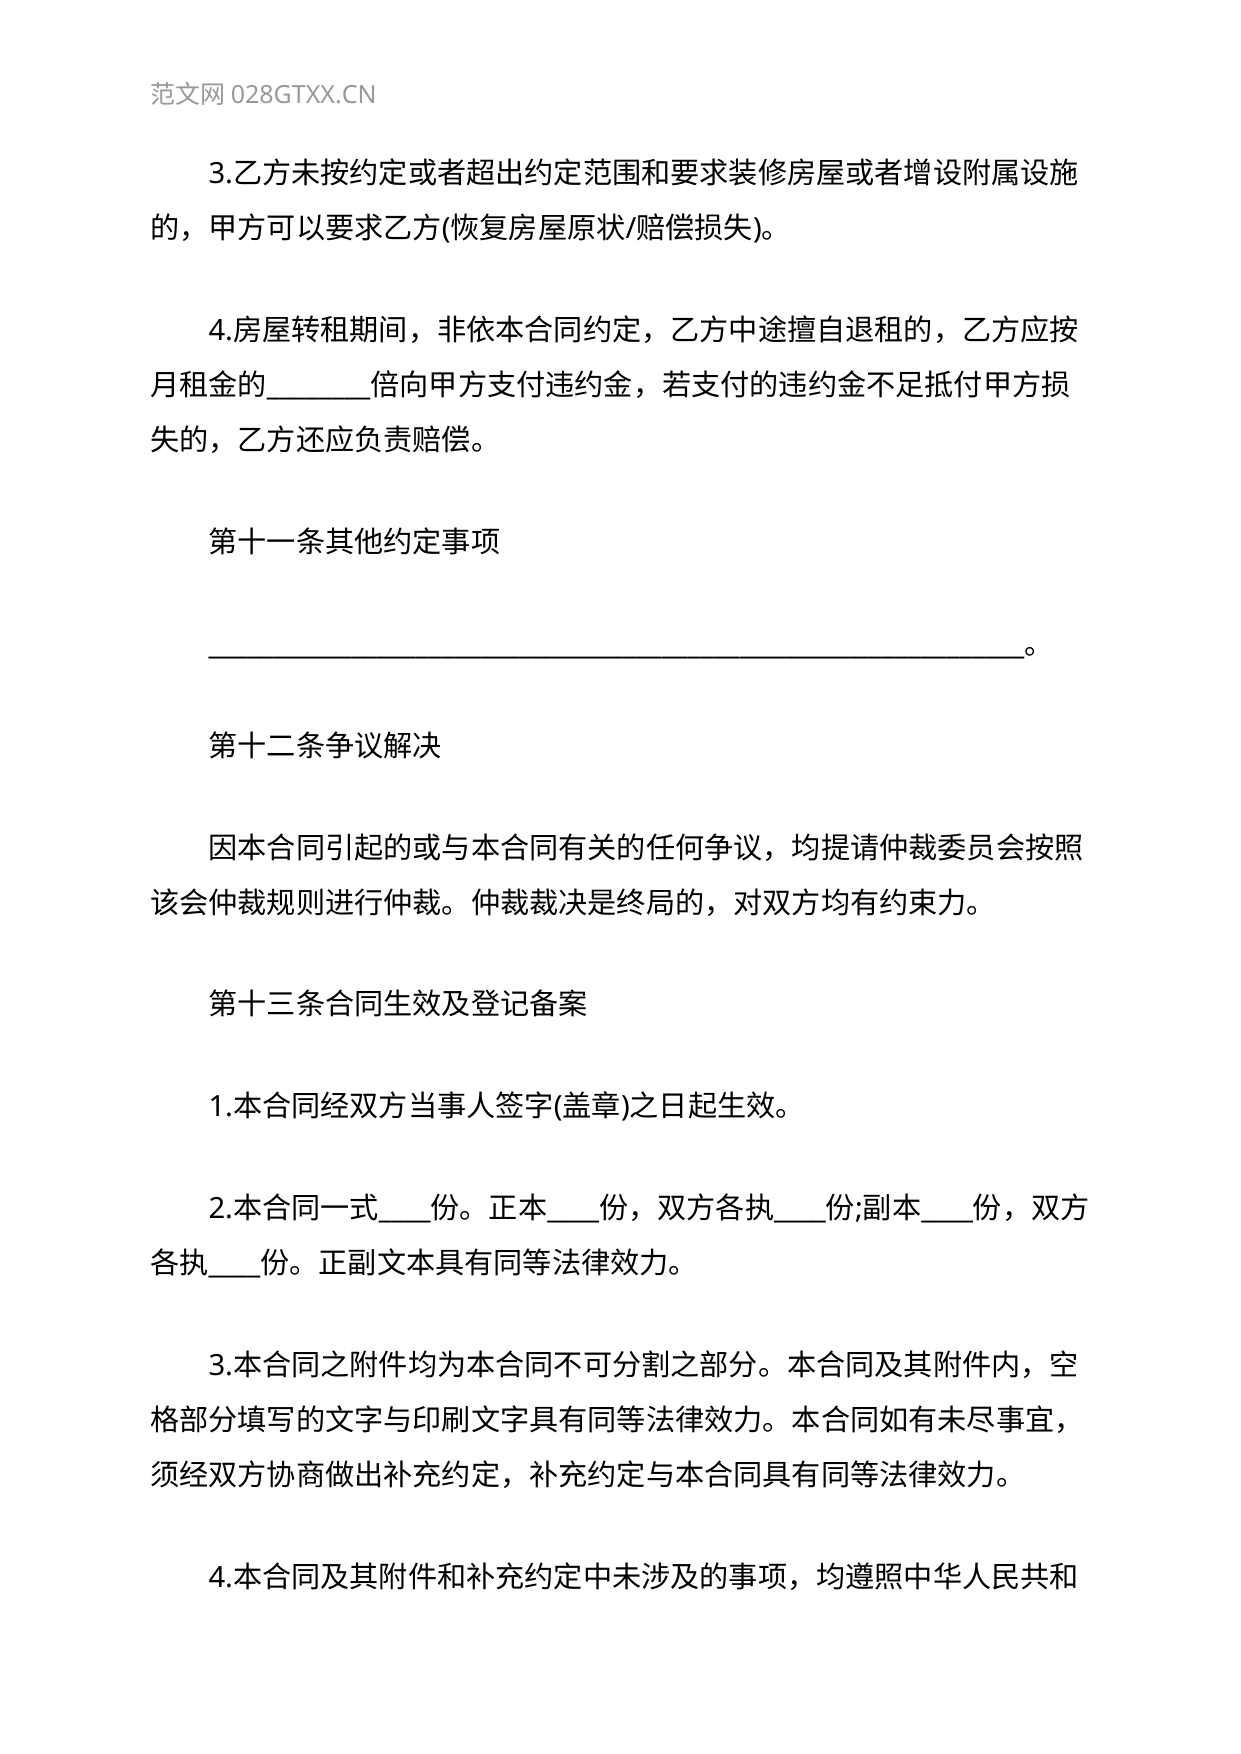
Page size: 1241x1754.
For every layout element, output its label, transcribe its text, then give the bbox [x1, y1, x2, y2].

text 2.本合同一式____份。正本____份，双方各执____份;副本____份，双方各执____份。正副文本具有同等法律效力。 [150, 1185, 1090, 1282]
text 因本合同引起的或与本合同有关的任何争议，均提请仲裁委员会按照该会仲裁规则进行仲裁。仲裁裁决是终局的，对双方均有约束力。 [150, 824, 1090, 921]
text _______________________________________________________________。 [150, 621, 1090, 663]
text 3.乙方未按约定或者超出约定范围和要求装修房屋或者增设附属设施的，甲方可以要求乙方(恢复房屋原状/赔偿损失)。 [150, 150, 1090, 247]
text 第十二条争议解决 [150, 722, 1090, 765]
text 4.房屋转租期间，非依本合同约定，乙方中途擅自退租的，乙方应按月租金的________倍向甲方支付违约金，若支付的违约金不足抵付甲方损失的，乙方还应负责赔偿。 [150, 307, 1090, 459]
text 3.本合同之附件均为本合同不可分割之部分。本合同及其附件内，空格部分填写的文字与印刷文字具有同等法律效力。本合同如有未尽事宜，须经双方协商做出补充约定，补充约定与本合同具有同等法律效力。 [150, 1342, 1090, 1494]
text 1.本合同经双方当事人签字(盖章)之日起生效。 [150, 1083, 1090, 1125]
text 第十一条其他约定事项 [150, 519, 1090, 561]
text 第十三条合同生效及登记备案 [150, 981, 1090, 1023]
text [150, 1553, 1090, 1596]
